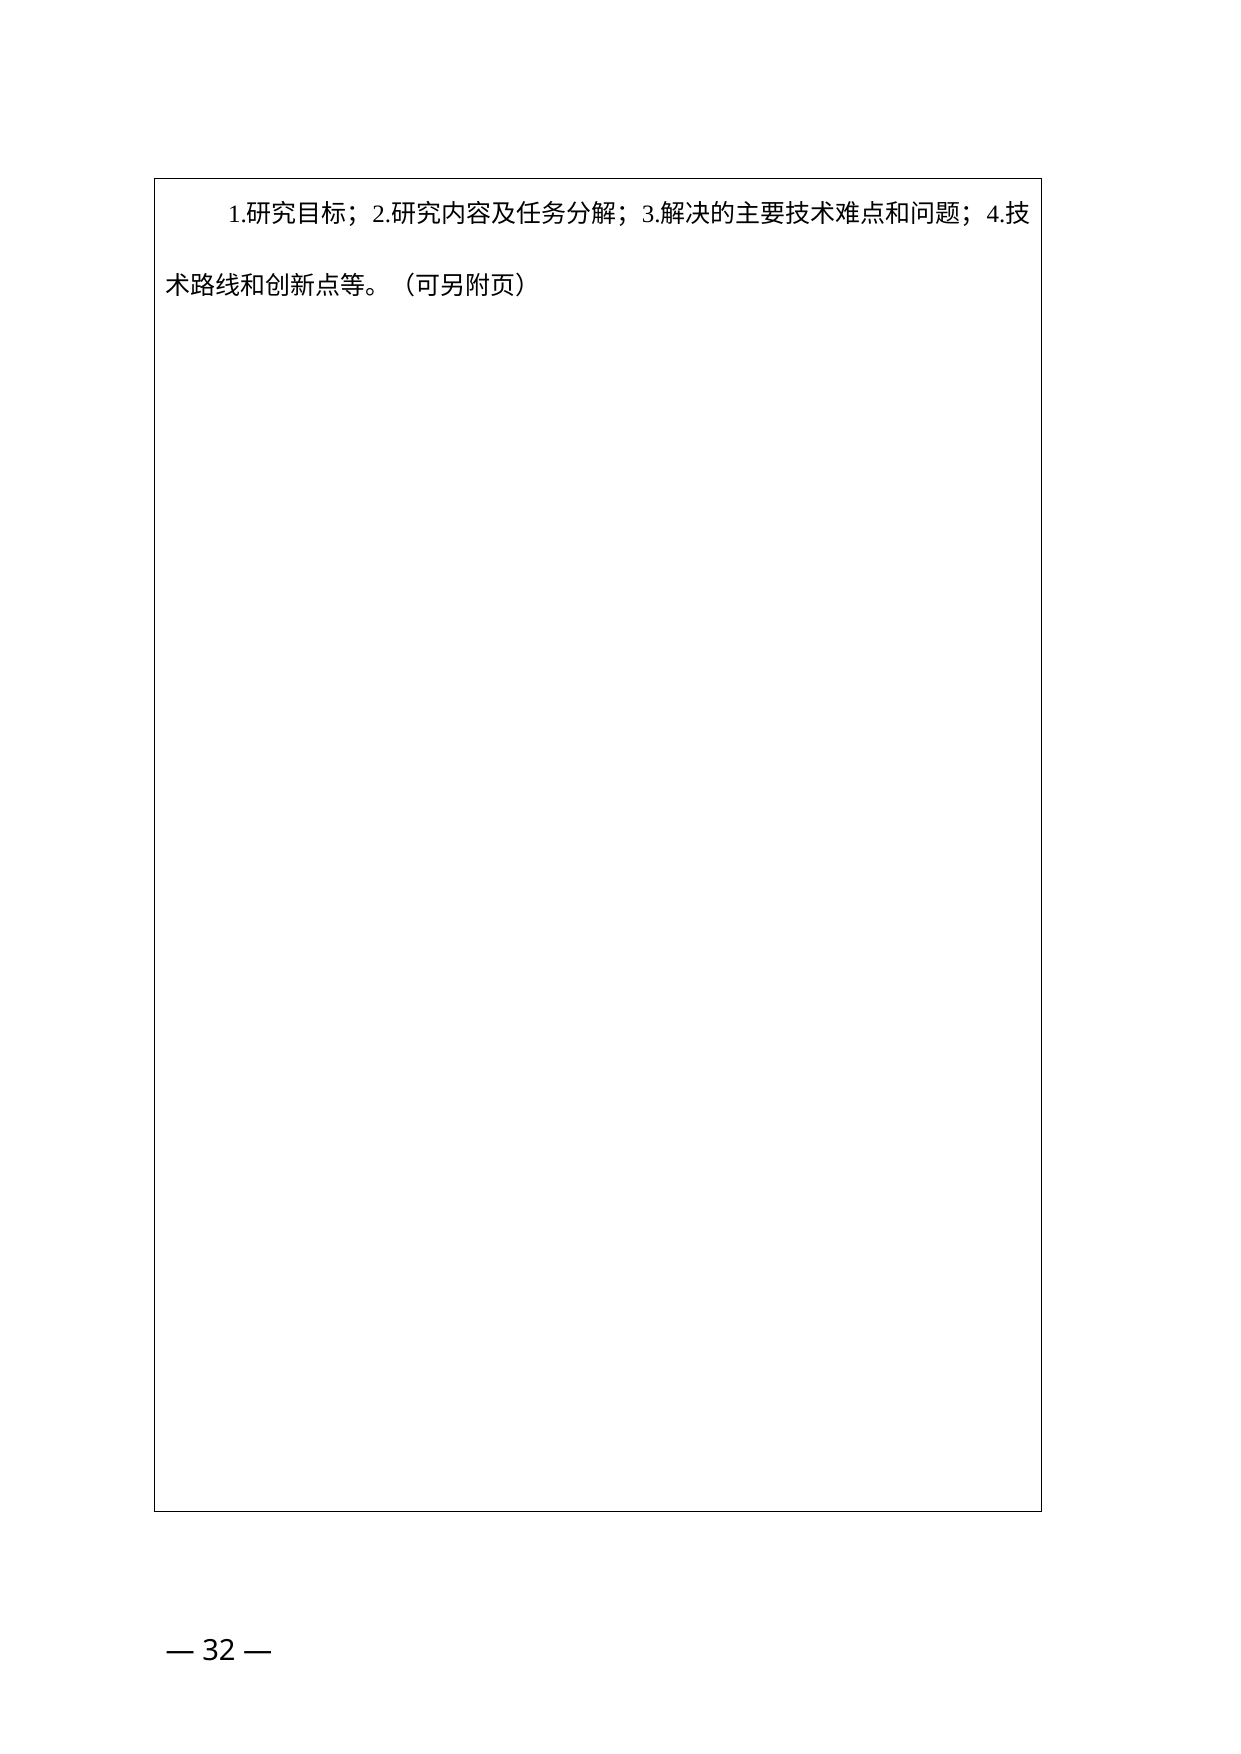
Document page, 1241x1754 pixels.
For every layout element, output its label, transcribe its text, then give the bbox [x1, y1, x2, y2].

table_header 1.研究目标；2.研究内容及任务分解；3.解决的主要技术难点和问题；4.技术路线和创新点等。（可另附页） [155, 179, 1041, 1511]
